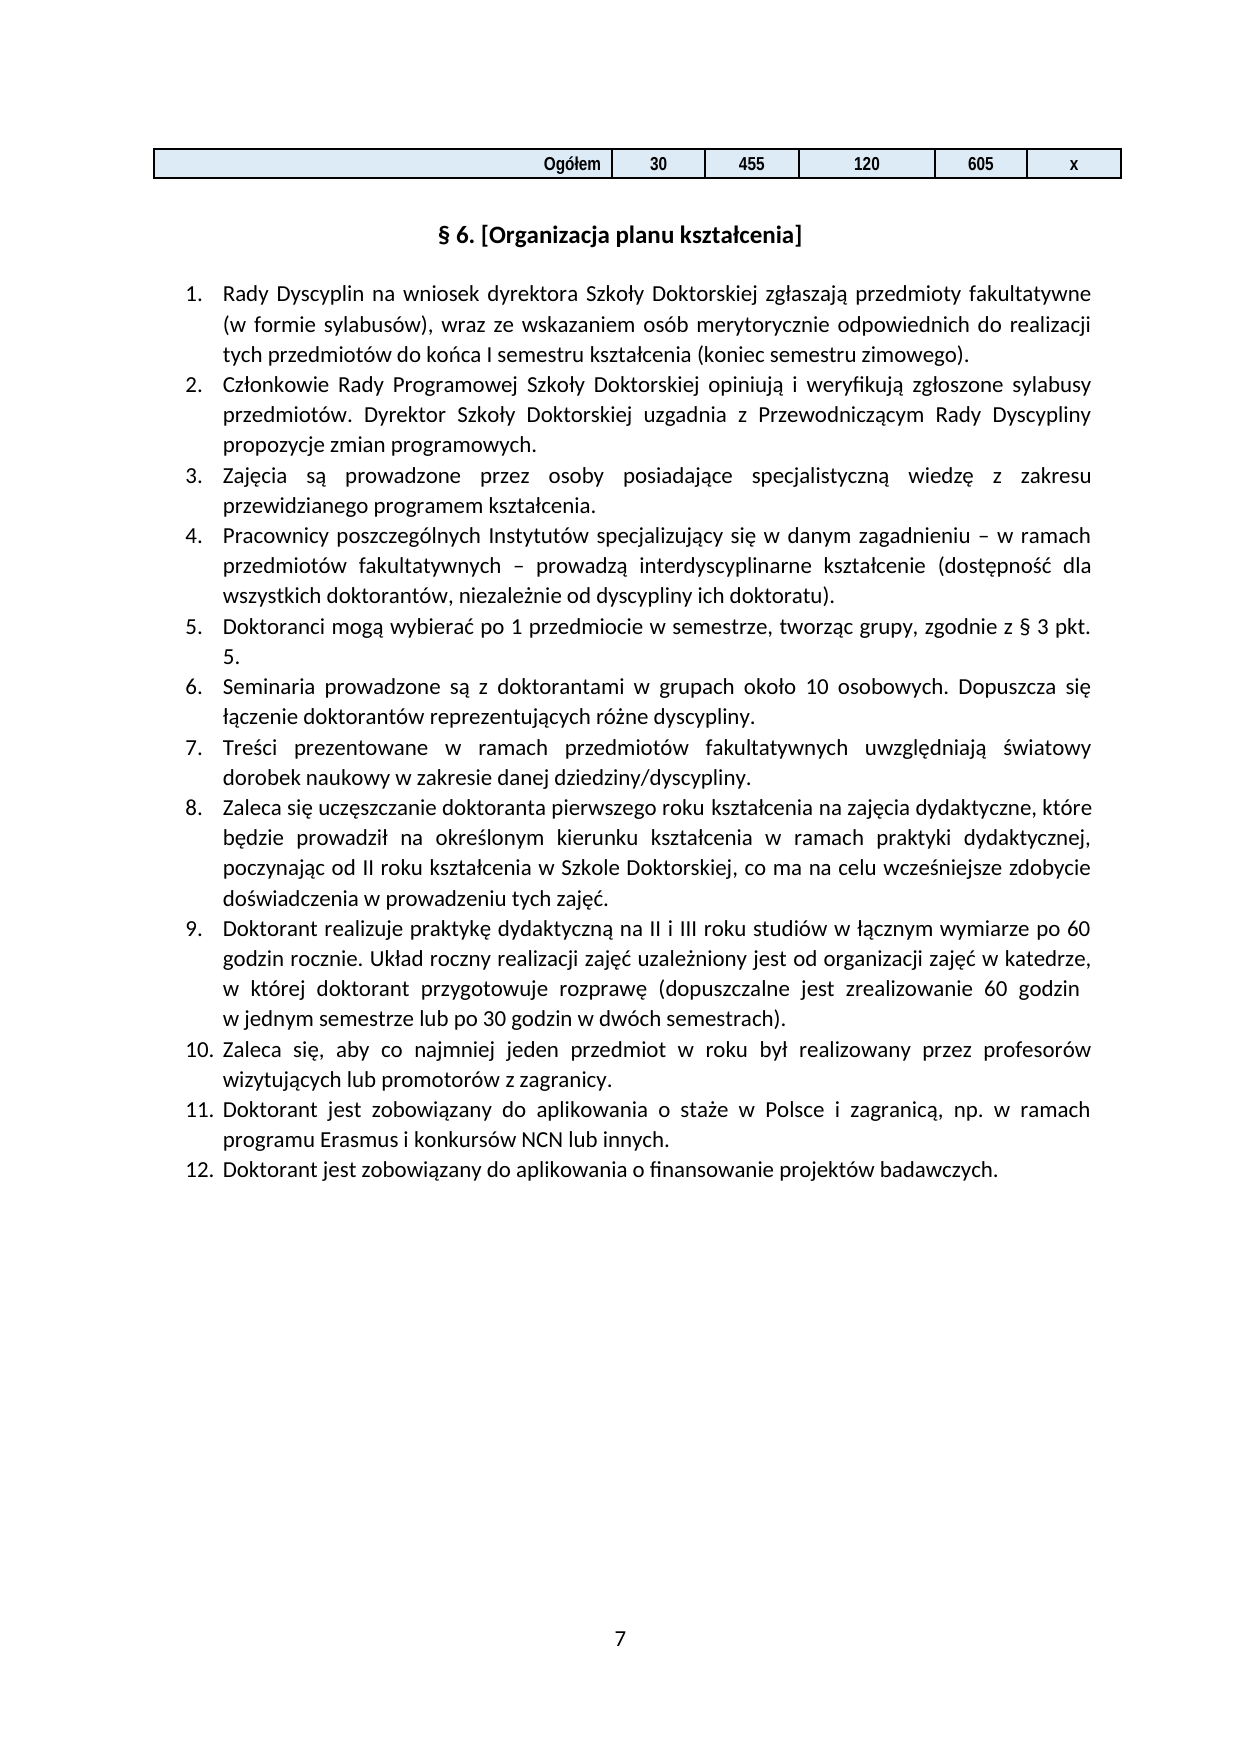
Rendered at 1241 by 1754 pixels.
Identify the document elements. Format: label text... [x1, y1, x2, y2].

table_cell x [1028, 150, 1120, 177]
table_cell 120 [800, 150, 934, 177]
list Rady Dyscyplin na wniosek dyrektora Szkoły Doktorskiej zgłaszają przedmioty fakultatywne (w formie sylabusów), wraz ze wskazaniem osób merytorycznie odpowiednich do realizacji tych przedmiotów do końca I semestru (koniec semestru zimowego). [185, 279, 1093, 368]
list Zajęcia są prowadzone przez osoby posiadające specjalistyczną wiedzę z zakresu przewidzianego programem kształcenia. [185, 461, 1093, 519]
list Doktoranci mogą wybierać po 1 przedmiocie w semestrze, tworząc grupy, zgodnie z § 3 pkt. 5. [185, 612, 1093, 670]
list Członkowie Rady Programowej Szkoły Doktorskiej opiniują i weryfikują zgłoszone sylabusy przedmiotów. Dyrektor Szkoły Doktorskiej uzgadnia z Przewodniczącym Rady Dyscypliny propozycje zmian programowych. [185, 370, 1093, 459]
table_cell 30 [613, 150, 704, 177]
table_cell Ogółem [155, 150, 611, 177]
list Doktorant jest zobowiązany do aplikowania o staże w Polsce i zagranicą, np. w ramach programu Erasmus i konkursów NCN lub innych. [185, 1095, 1093, 1153]
list Pracownicy poszczególnych Instytutów specjalizujący się w danym zagadnieniu – w ramach przedmiotów fakultatywnych – prowadzą interdyscyplinarne kształcenie (dostępność dla wszystkich doktorantów, niezależnie od dyscypliny ich doktoratu). [185, 521, 1093, 610]
list Doktorant realizuje praktykę dydaktyczną na II i III roku studiów w łącznym wymiarze po 60 godzin rocznie. Układ roczny realizacji zajęć uzależniony jest od organizacji zajęć w katedrze, w której doktorant przygotowuje rozprawę (dopuszczalne jest zrealizowanie 60 godzin w jednym semestrze lub po 30 godzin w dwóch semestrach). [185, 914, 1093, 1033]
list Doktorant jest zobowiązany do aplikowania o finansowanie projektów badawczych. [185, 1156, 1093, 1184]
subtitle § 6. [Organizacja planu kształcenia] [148, 219, 1093, 250]
list Zaleca się uczęszczanie doktoranta pierwszego roku na zajęcia dydaktyczne, które będzie prowadził na określonym kierunku kształcenia w ramach praktyki dydaktycznej, poczynając od II roku kształcenia w Szkole Doktorskiej, co ma na celu wcześniejsze zdobycie doświadczenia w prowadzeniu tych zajęć. [185, 793, 1093, 912]
table_cell 605 [936, 150, 1026, 177]
list Seminaria prowadzone są z doktorantami w grupach około 10 osobowych. Dopuszcza się łączenie doktorantów reprezentujących różne dyscypliny. [185, 672, 1093, 731]
list Treści prezentowane w ramach przedmiotów fakultatywnych uwzględniają światowy dorobek naukowy w zakresie danej dziedziny/dyscypliny. [185, 733, 1093, 791]
table_cell 455 [706, 150, 798, 177]
list Zaleca się, aby co najmniej jeden przedmiot w roku był realizowany przez profesorów wizytujących lub promotorów. [185, 1035, 1093, 1093]
